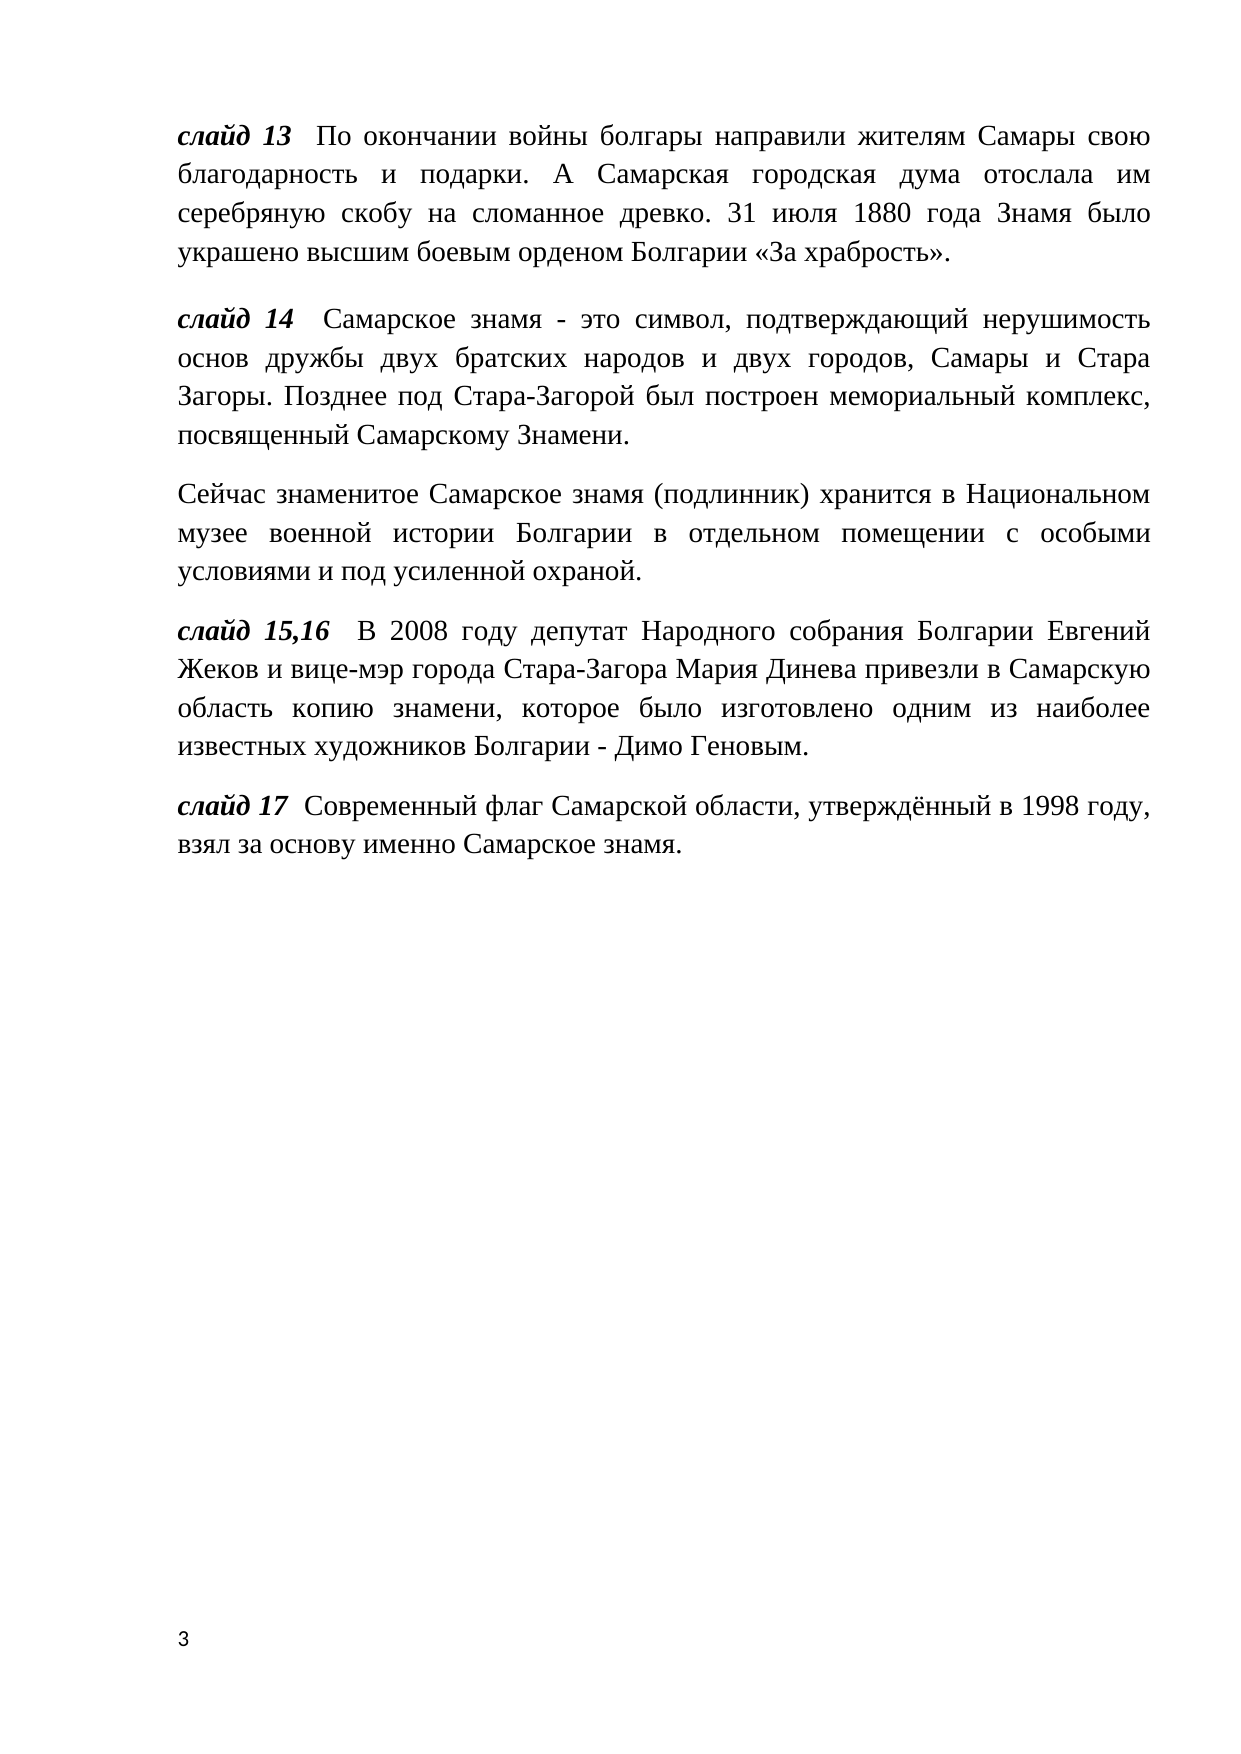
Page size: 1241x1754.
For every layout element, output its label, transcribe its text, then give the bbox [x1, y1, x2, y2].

text слайд 15,16 В 2008 году депутат Народного собрания Болгарии Евгений Жеков и вице-мэр города Стара-Загора Мария Динева привезли в Самарскую область копию знамени, которое было изготовлено одним из наиболее известных художников Болгарии - Димо Геновым. [177, 613, 1152, 762]
text Сейчас знаменитое Самарское знамя (подлинник) хранится в Национальном музее военной истории Болгарии в отдельном помещении с особыми условиями и под усиленной охраной. [177, 476, 1152, 587]
text слайд 14 Самарское знамя - это символ, подтверждающий нерушимость основ дружбы двух братских народов и двух городов, Самары и Стара Загоры. Позднее под Стара-Загорой был построен мемориальный комплекс, посвященный Самарскому Знамени. [177, 301, 1152, 451]
text слайд 17 Современный флаг Самарской области, утверждённый в 1998 году, взял за основу именно Самарское знамя. [177, 788, 1152, 860]
text слайд 13 По окончании войны болгары направили жителям Самары свою благодарность и подарки. А Самарская городская дума отослала им серебряную скобу на сломанное древко. 31 июля 1880 года Знамя было украшено высшим боевым орденом Болгарии «За храбрость». [177, 118, 1152, 267]
